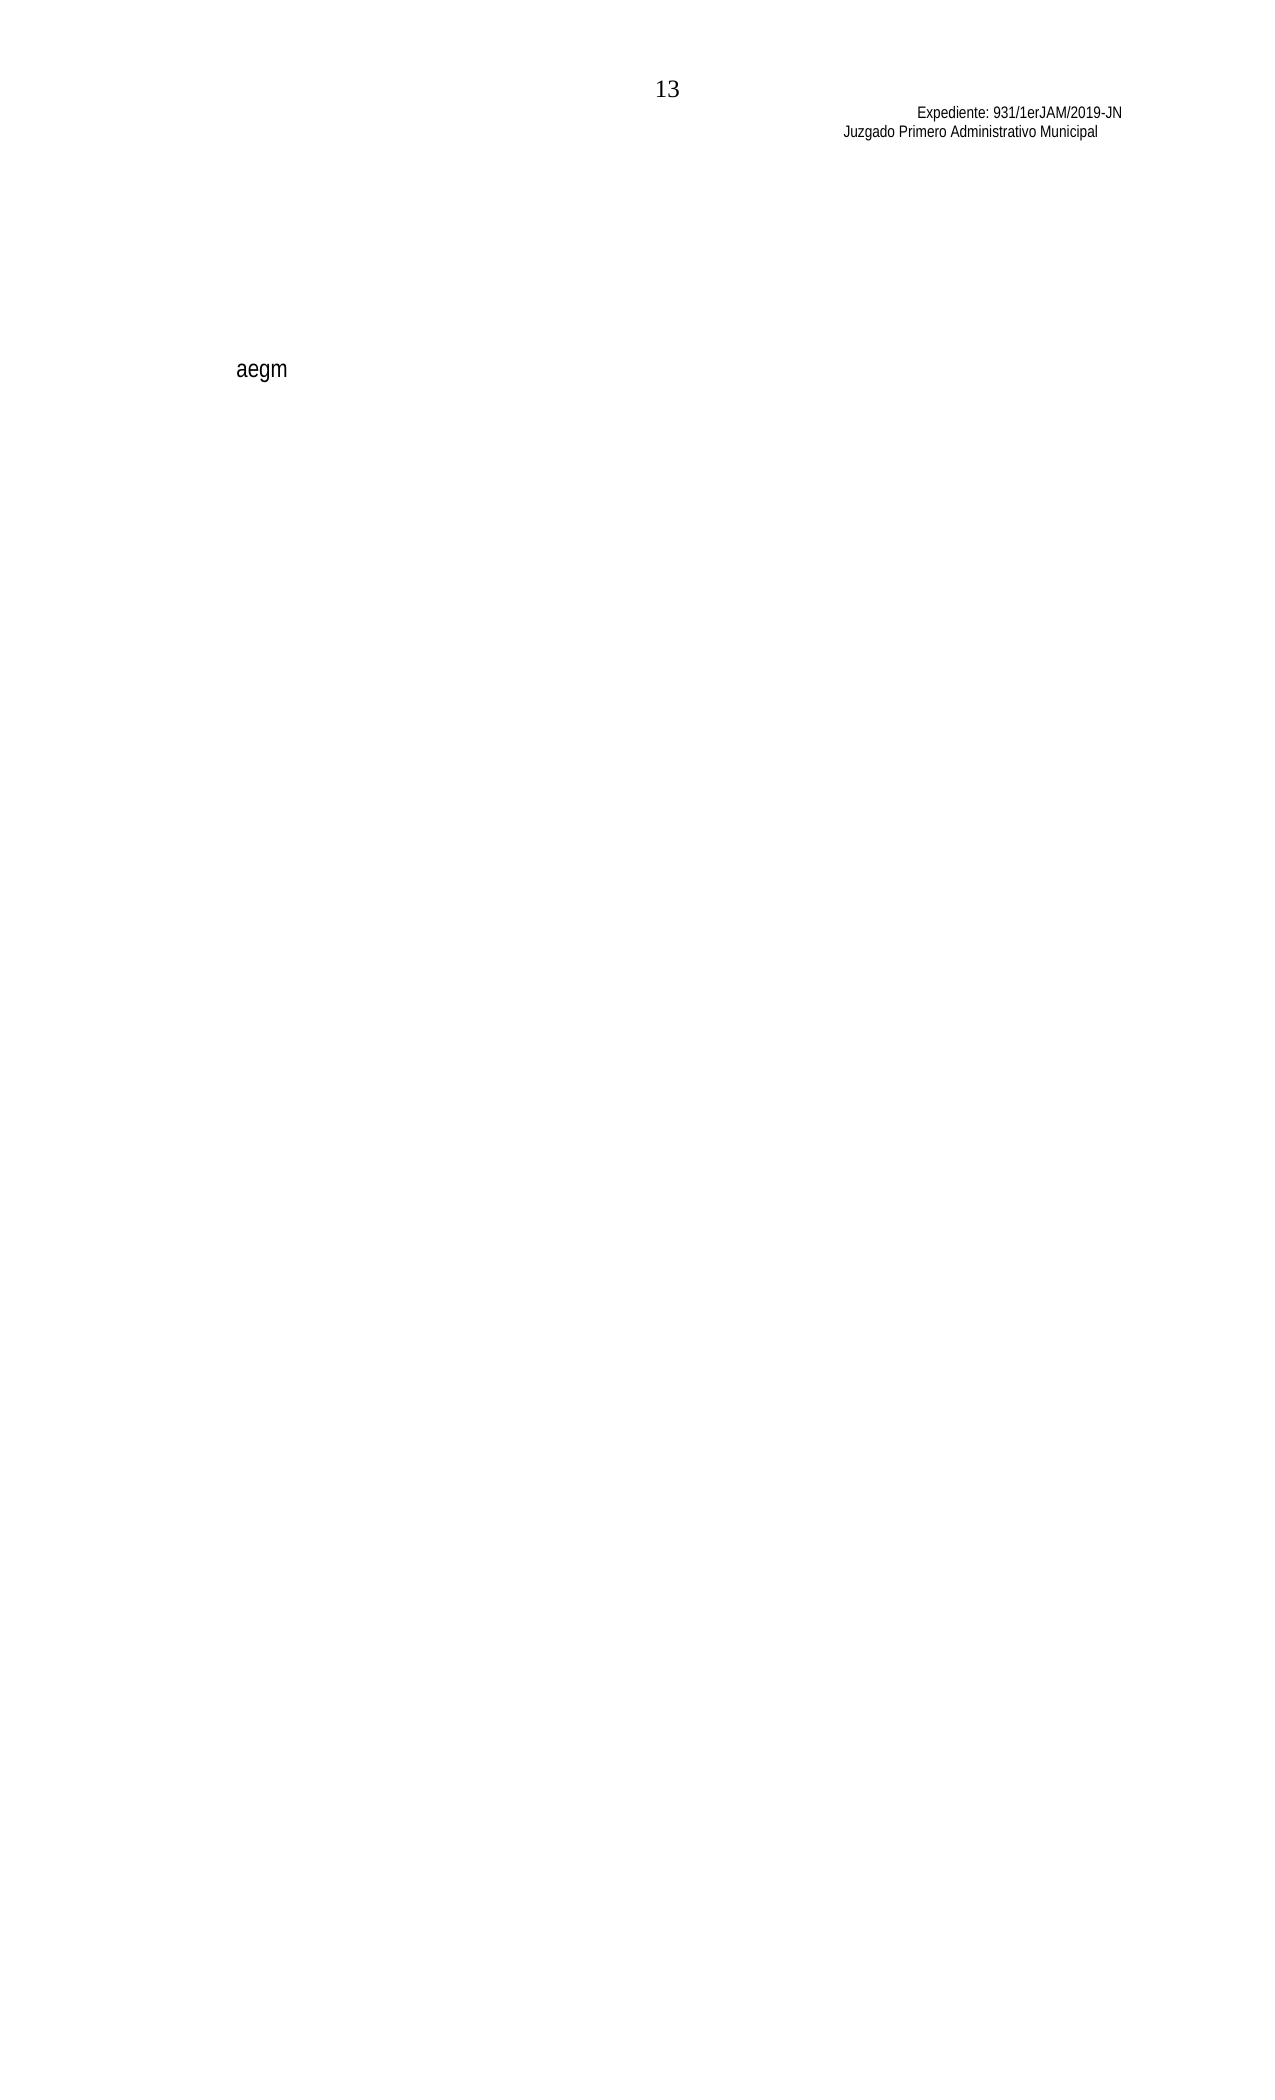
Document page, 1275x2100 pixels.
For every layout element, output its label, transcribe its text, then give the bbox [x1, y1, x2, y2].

text aegm [236, 354, 1098, 382]
